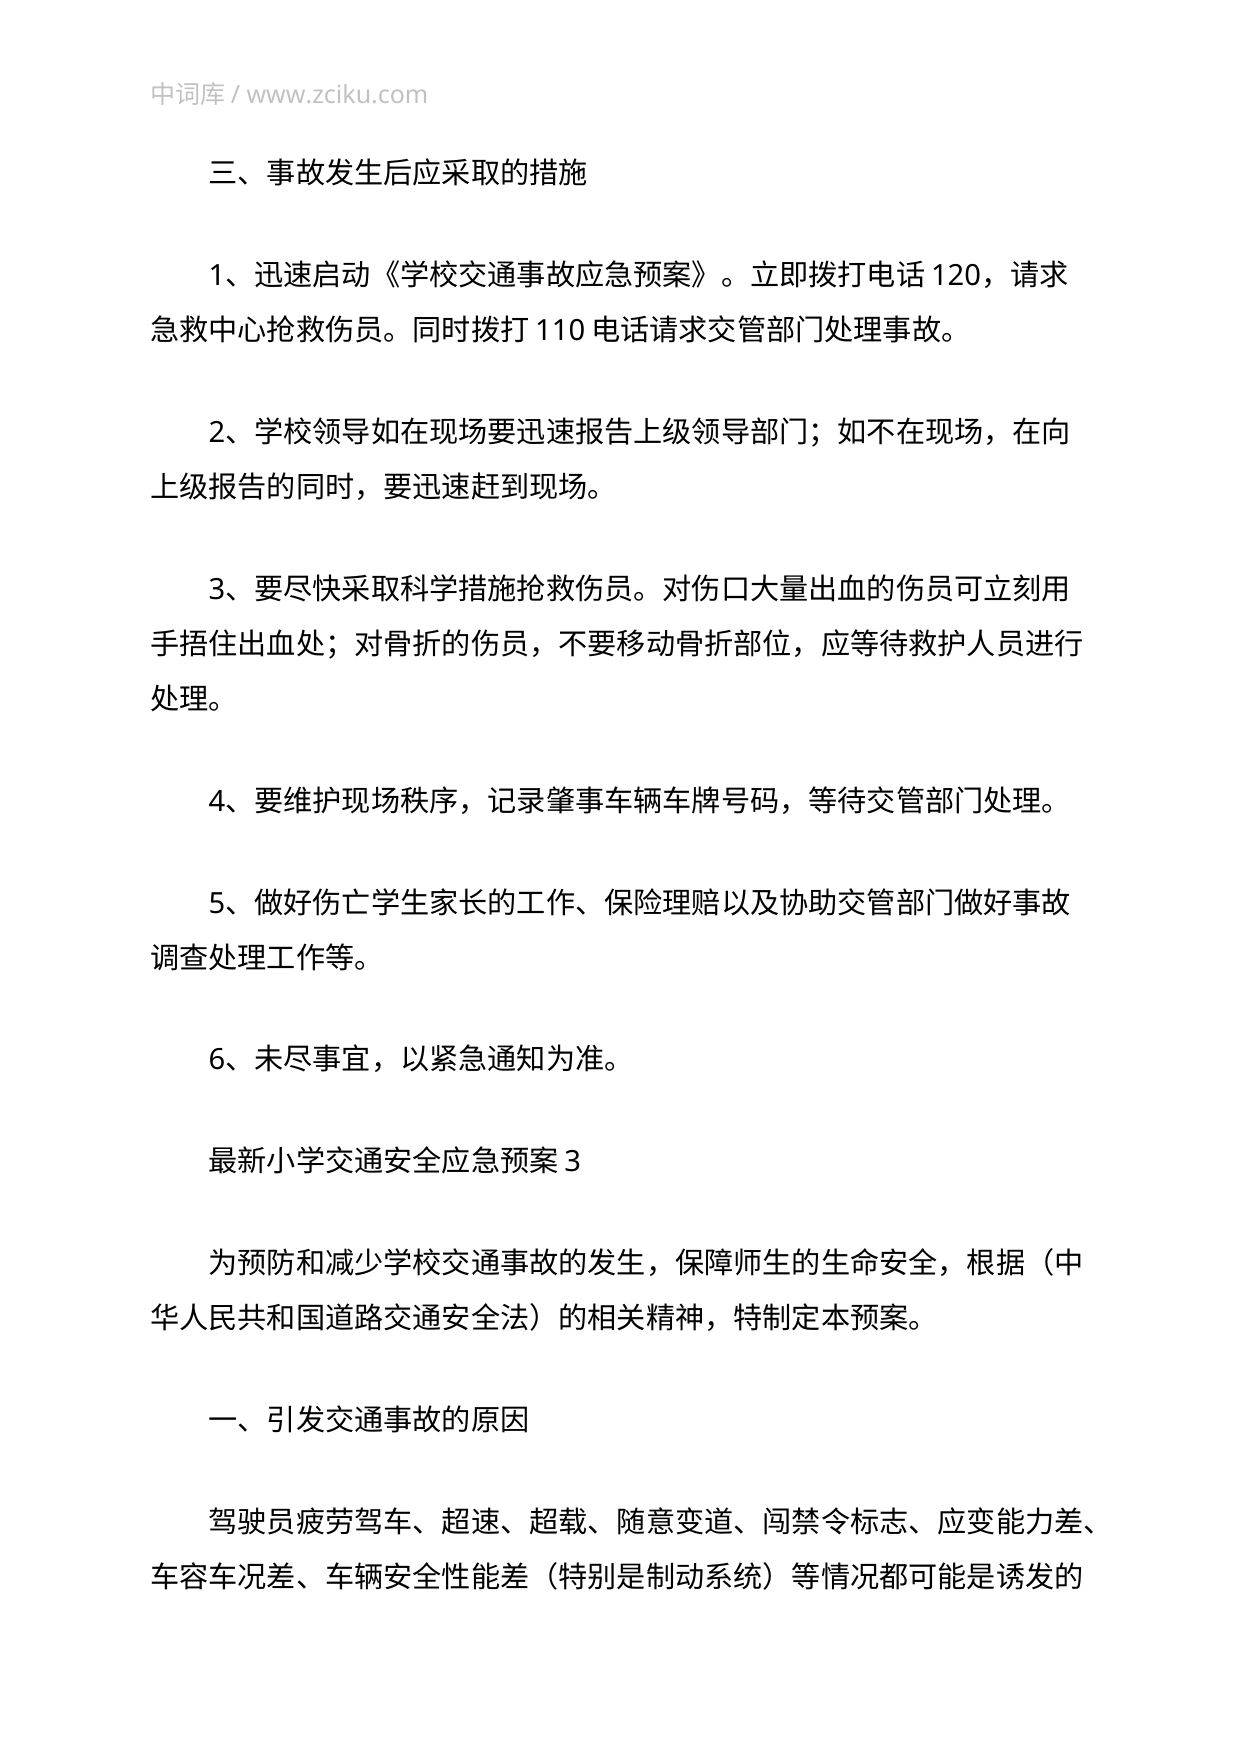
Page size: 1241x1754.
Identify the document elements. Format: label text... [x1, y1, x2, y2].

text 三、事故发生后应采取的措施 [150, 150, 1090, 192]
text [150, 1498, 1090, 1596]
text 2、学校领导如在现场要迅速报告上级领导部门；如不在现场，在向上级报告的同时，要迅速赶到现场。 [150, 409, 1090, 506]
text 4、要维护现场秩序，记录肇事车辆车牌号码，等待交管部门处理。 [150, 777, 1090, 819]
text 5、做好伤亡学生家长的工作、保险理赔以及协助交管部门做好事故调查处理工作等。 [150, 879, 1090, 976]
text 一、引发交通事故的原因 [150, 1397, 1090, 1439]
text 3、要尽快采取科学措施抢救伤员。对伤口大量出血的伤员可立刻用手捂住出血处；对骨折的伤员，不要移动骨折部位，应等待救护人员进行处理。 [150, 566, 1090, 718]
text 1、迅速启动《学校交通事故应急预案》。立即拨打电话120，请求急救中心抢救伤员。同时拨打110电话请求交管部门处理事故。 [150, 252, 1090, 349]
text 6、未尽事宜，以紧急通知为准。 [150, 1036, 1090, 1078]
text 为预防和减少学校交通事故的发生，保障师生的生命安全，根据（中华人民共和国道路交通安全法）的相关精神，特制定本预案。 [150, 1240, 1090, 1337]
text 最新小学交通安全应急预案3 [150, 1138, 1090, 1180]
